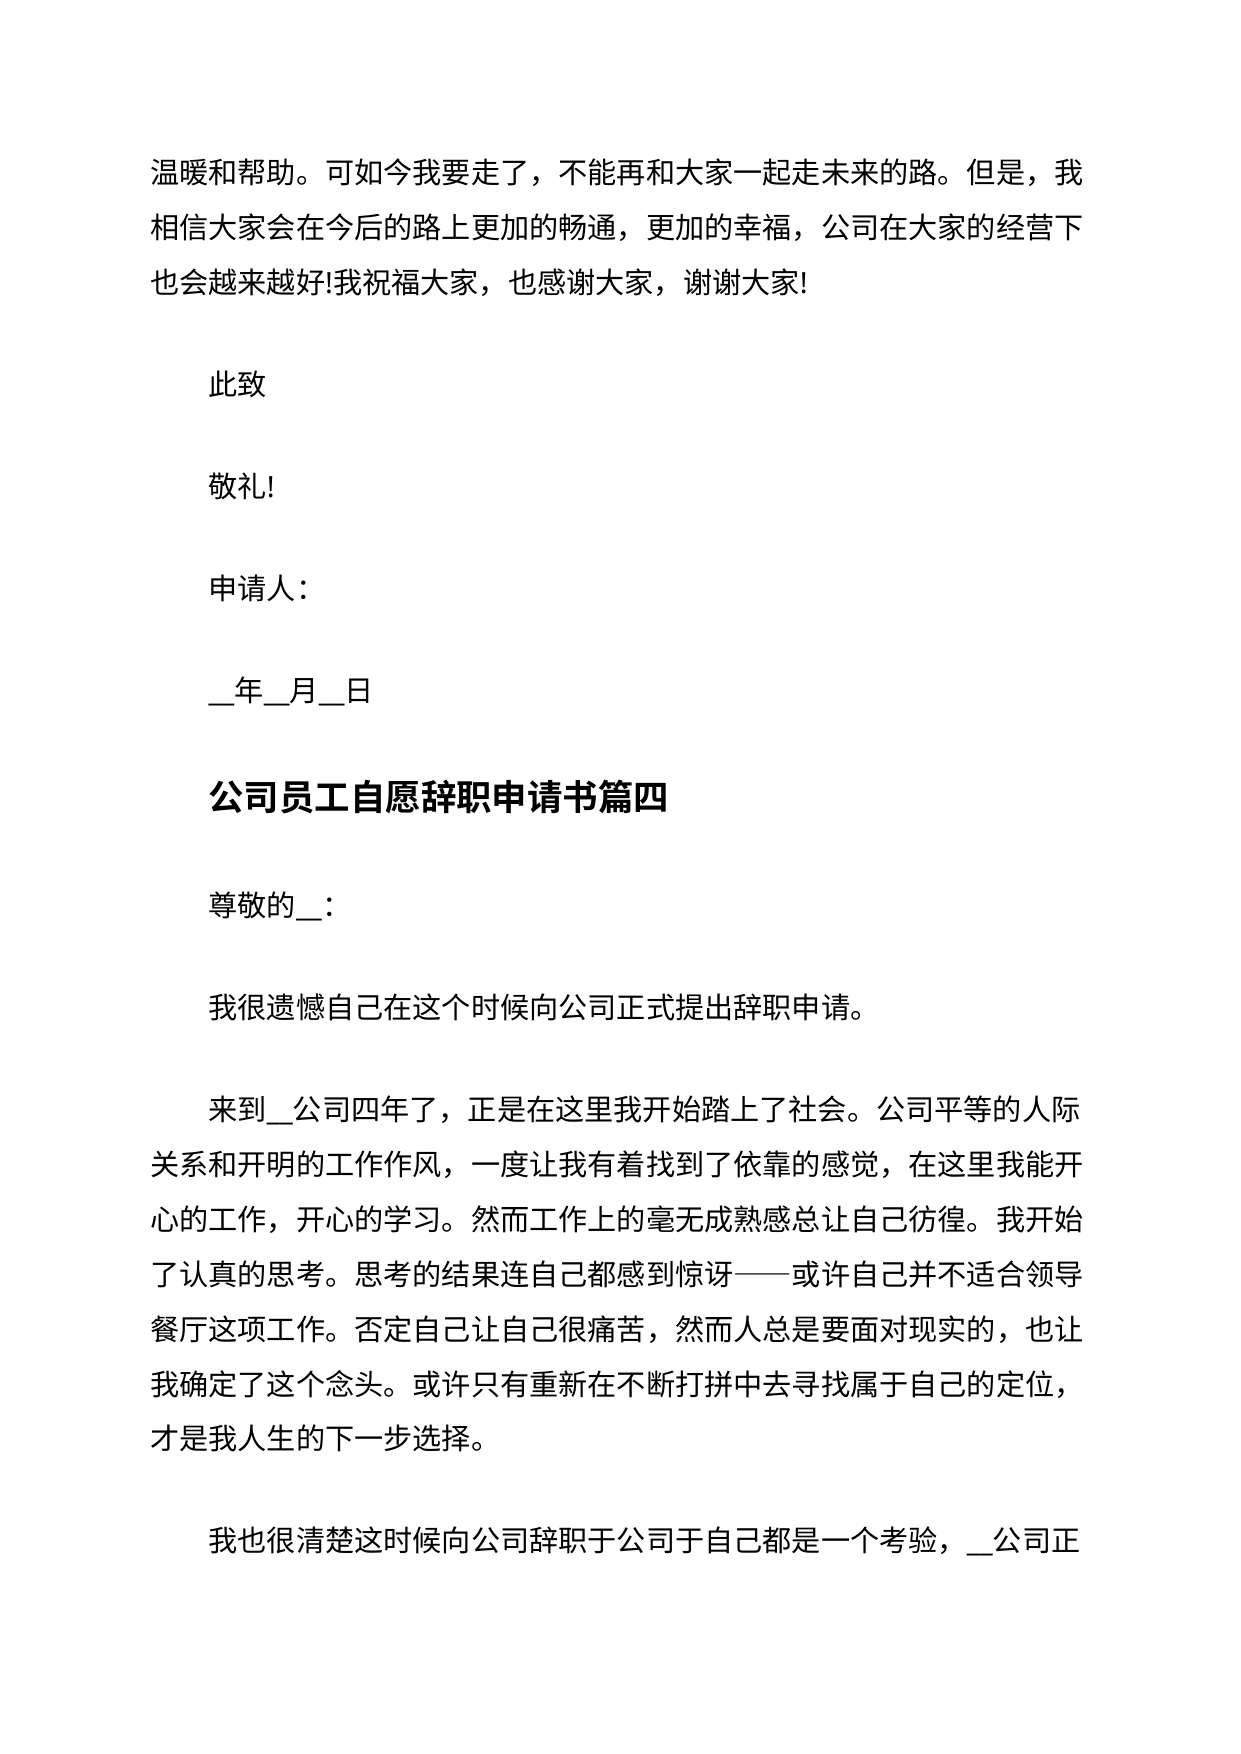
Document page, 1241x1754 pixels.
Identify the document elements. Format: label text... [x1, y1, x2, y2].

text 申请人： [150, 566, 1090, 608]
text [150, 150, 1090, 302]
text 公司员工自愿辞职申请书篇四 [150, 769, 1090, 821]
text 我很遗憾自己在这个时候向公司正式提出辞职申请。 [150, 985, 1090, 1027]
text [150, 1518, 1090, 1560]
text 来到__公司四年了，正是在这里我开始踏上了社会。公司平等的人际关系和开明的工作作风，一度让我有着找到了依靠的感觉，在这里我能开心的工作，开心的学习。然而工作上的毫无成熟感总让自己彷徨。我开始了认真的思考。思考的结果连自己都感到惊讶――或许自己并不适合领导餐厅这项工作。否定自己让自己很痛苦，然而人总是要面对现实的，也让我确定了这个念头。或许只有重新在不断打拼中去寻找属于自己的定位，才是我人生的下一步选择。 [150, 1086, 1090, 1458]
text 尊敬的__： [150, 883, 1090, 925]
text 此致 [150, 362, 1090, 404]
text __年__月__日 [150, 667, 1090, 710]
text 敬礼! [150, 463, 1090, 506]
